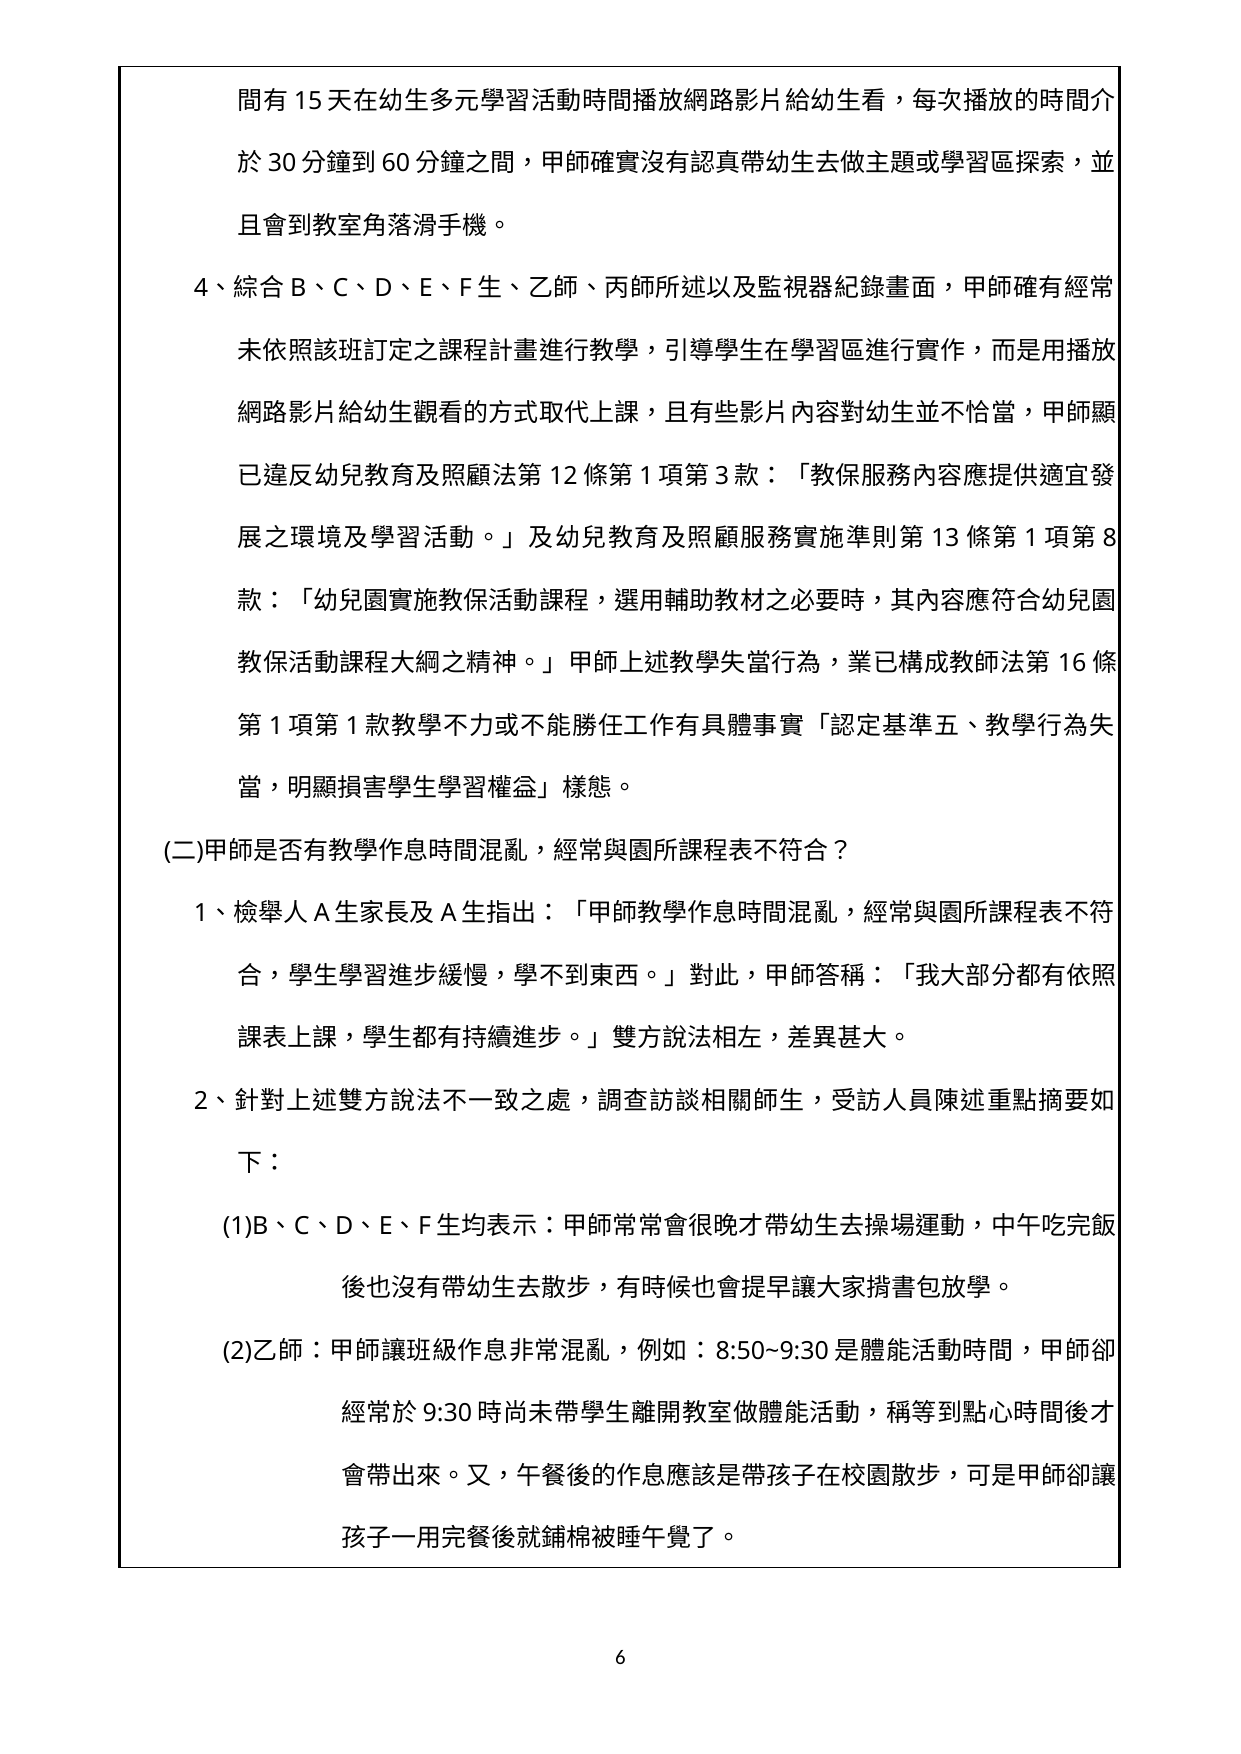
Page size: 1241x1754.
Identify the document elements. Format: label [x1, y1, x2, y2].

table_cell [121, 67, 1118, 1567]
